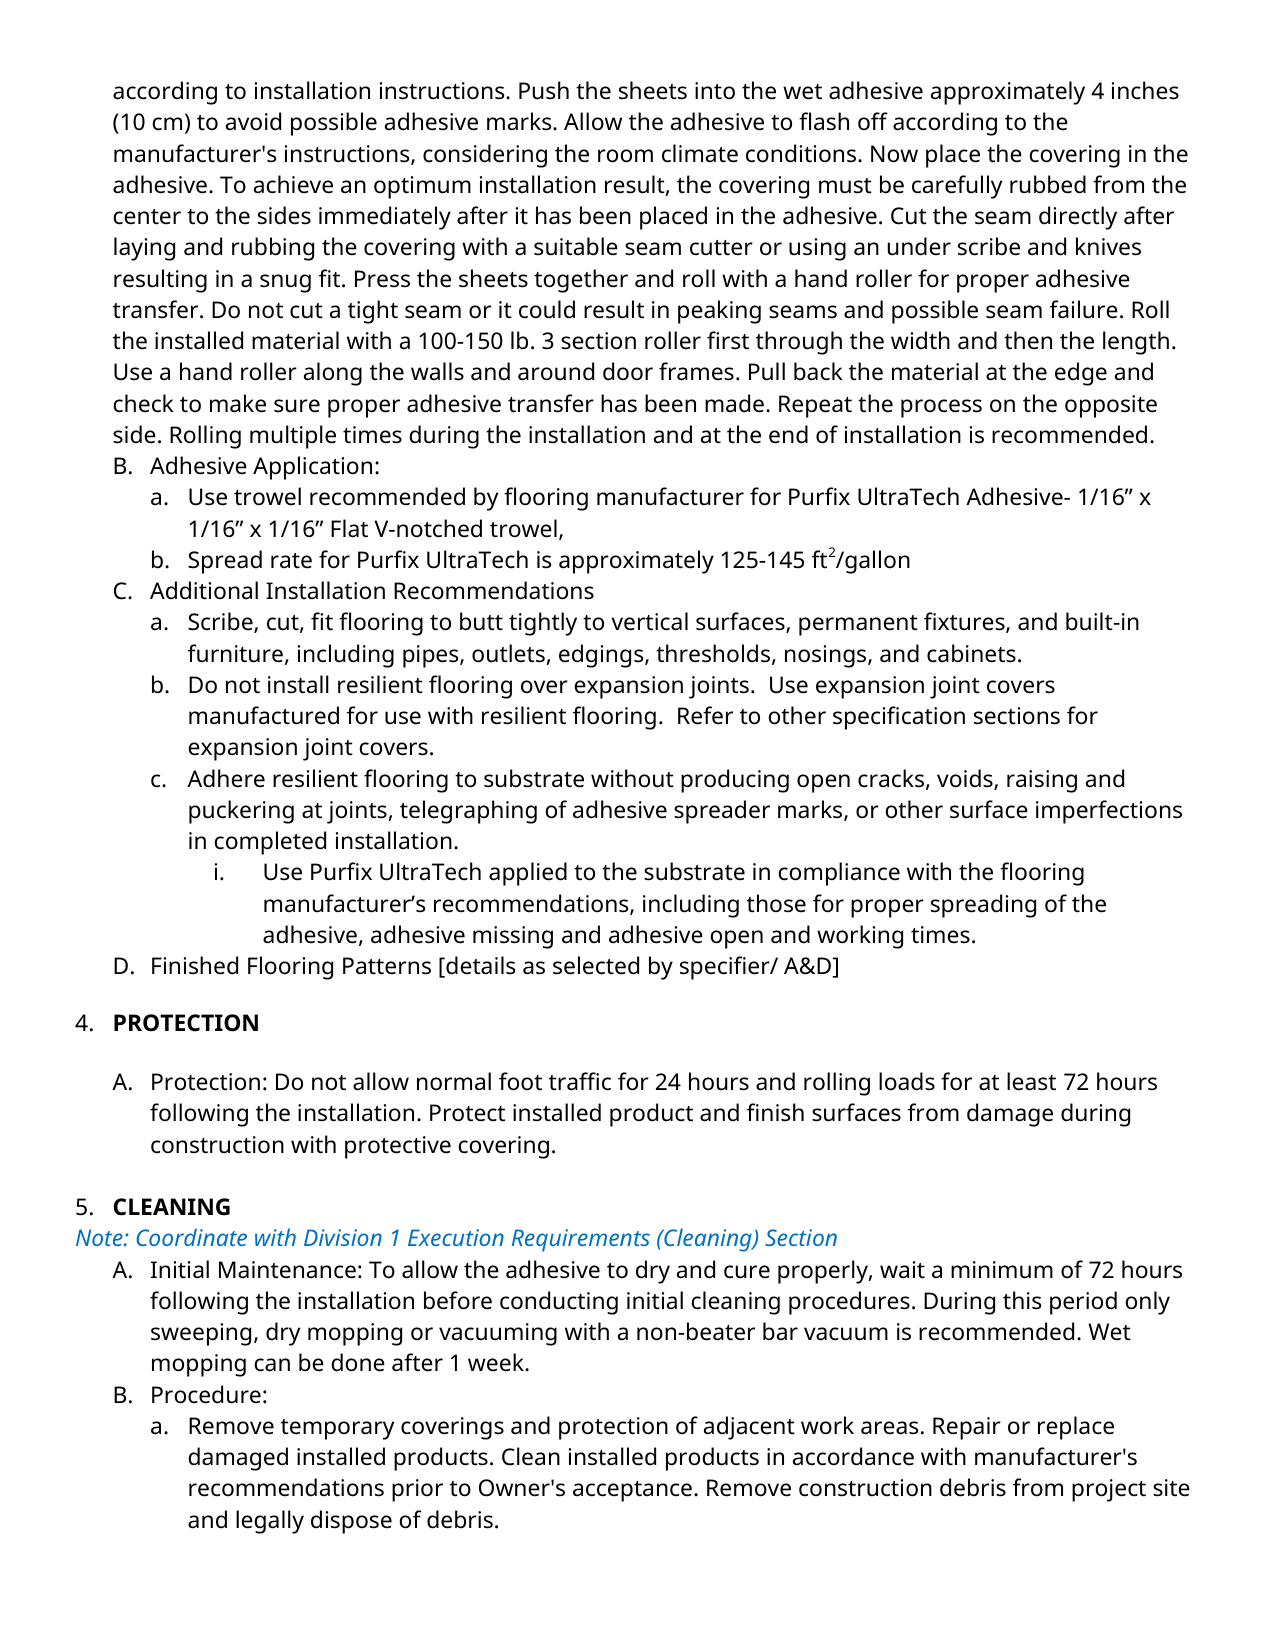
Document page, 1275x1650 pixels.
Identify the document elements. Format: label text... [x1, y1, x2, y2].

list Scribe, cut, fit flooring to butt tightly to vertical surfaces, permanent fixtures, and built-in furniture, including pipes, outlets, edgings, thresholds, nosings, and cabinets. [150, 606, 1200, 669]
list Adhere resilient flooring to substrate without producing open cracks, voids, raising and puckering at joints, telegraphing of adhesive spreader marks, or other surface imperfections in completed installation. [150, 762, 1200, 856]
list Remove temporary coverings and protection of adjacent work areas. Repair or replace damaged installed products. Clean installed products in accordance with manufacturer's recommendations prior to Owner's acceptance. Remove construction debris from project site and legally dispose of debris. [150, 1410, 1200, 1535]
list Use Purfix UltraTech applied to the substrate in compliance with the flooring manufacturer’s recommendations, including those for proper spreading of the adhesive, adhesive missing and adhesive open and working times. [225, 856, 1200, 950]
list Initial Maintenance: To allow the adhesive to dry and cure properly, wait a minimum of 72 hours following the installation before conducting initial cleaning procedures. During this period only sweeping, dry mopping or vacuuming with a non-beater bar vacuum is recommended. Wet mopping can be done after 1 week. [112, 1253, 1200, 1378]
list PROTECTION [75, 1007, 1200, 1038]
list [112, 75, 1200, 450]
list Do not install resilient flooring over expansion joints. Use expansion joint covers manufactured for use with resilient flooring. Refer to other specification sections for expansion joint covers. [150, 669, 1200, 762]
list Use trowel recommended by flooring manufacturer for Purfix UltraTech Adhesive- 1/16” x 1/16” x 1/16” Flat V-notched trowel, [150, 481, 1200, 544]
list Additional Installation Recommendations [112, 575, 1200, 606]
list Spread rate for Purfix UltraTech is approximately 125-145 ft2/gallon [150, 544, 1200, 575]
list Protection: Do not allow normal foot traffic for 24 hours and rolling loads for at least 72 hours following the installation. Protect installed product and finish surfaces from damage during construction with protective covering. [112, 1066, 1200, 1160]
text Note: Coordinate with Division 1 Execution Requirements (Cleaning) Section [75, 1222, 1200, 1253]
list Adhesive Application: [112, 450, 1200, 481]
list CLEANING [75, 1191, 1200, 1222]
list Procedure: [112, 1378, 1200, 1410]
list Finished Flooring Patterns [details as selected by specifier/ A&D] [112, 950, 1200, 981]
